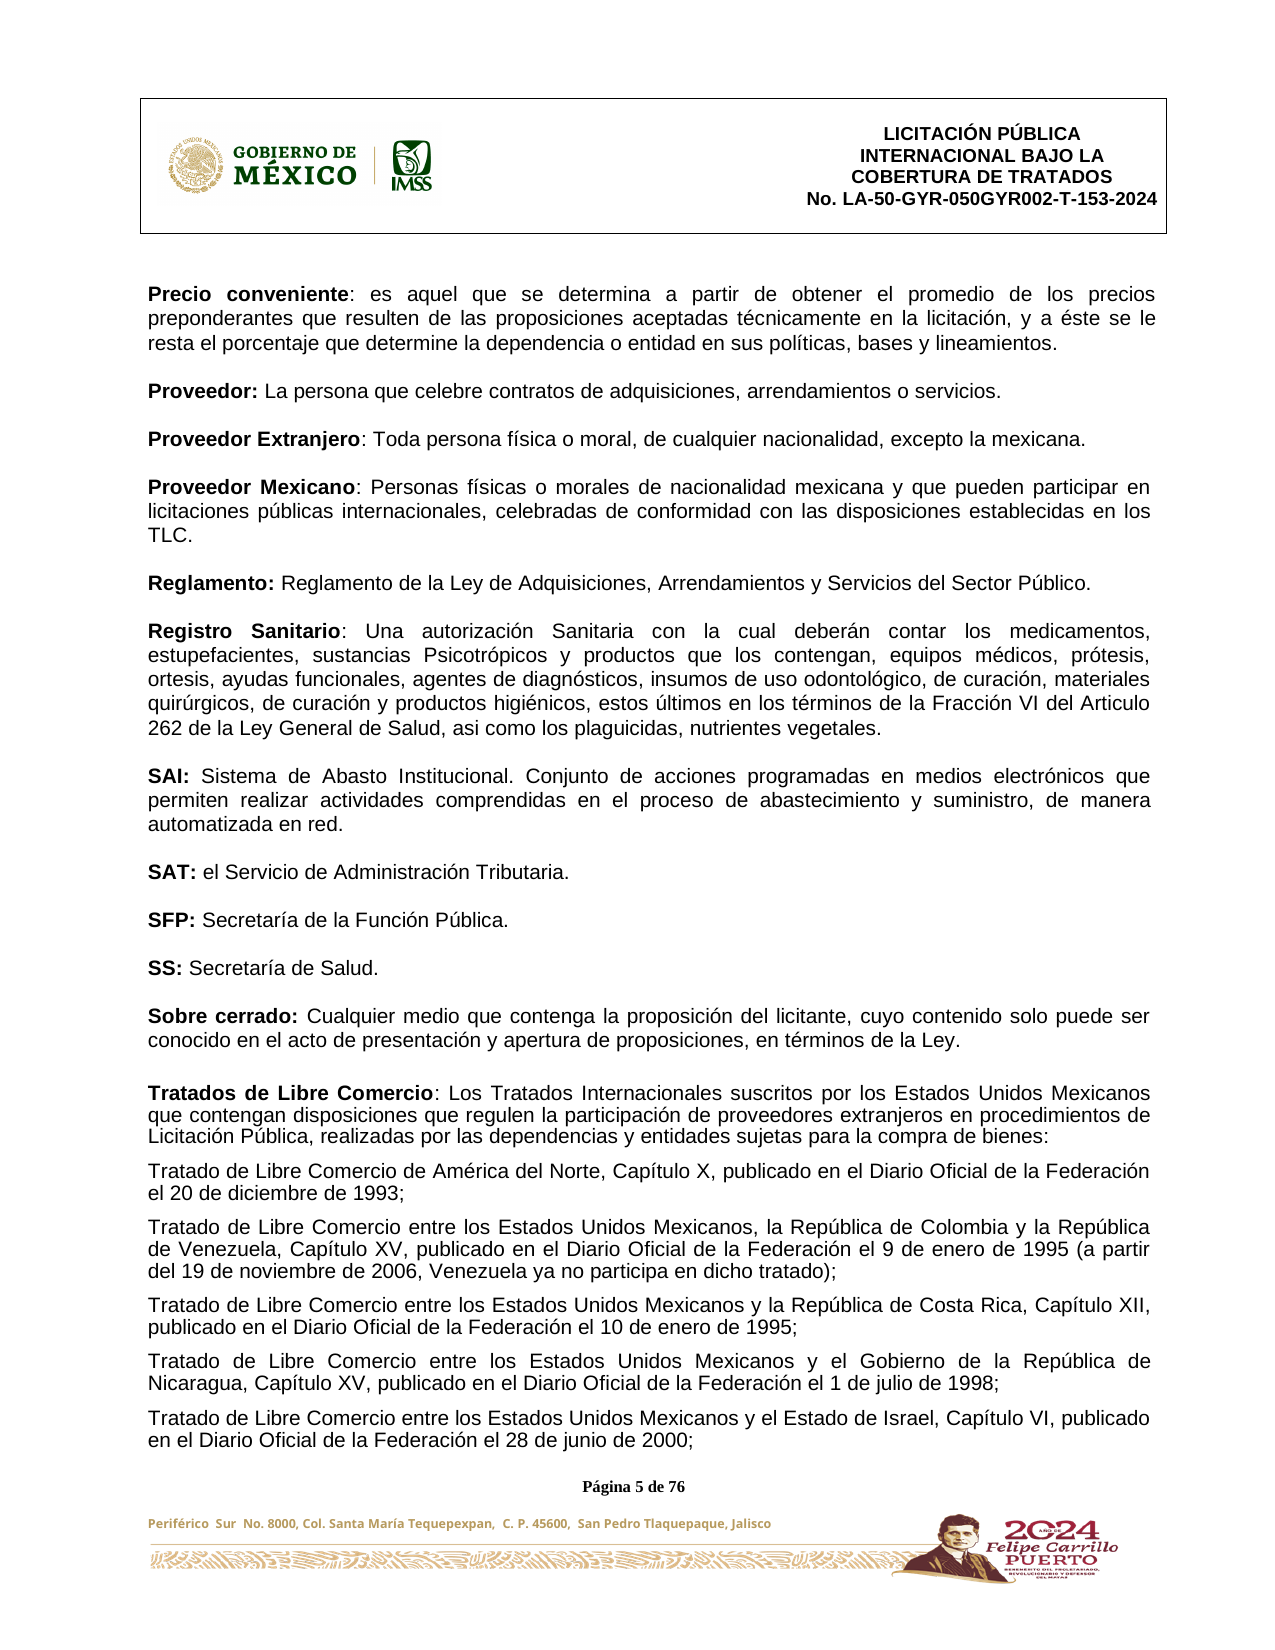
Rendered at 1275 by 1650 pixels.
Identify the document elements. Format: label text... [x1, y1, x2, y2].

text Sobre cerrado: Cualquier medio que contenga la proposición del licitante, cuyo contenido solo puede ser conocido en el acto de presentación y apertura de proposiciones, en términos de la Ley. [148, 1004, 1152, 1052]
picture [157, 122, 442, 206]
text Proveedor Mexicano: Personas físicas o morales de nacionalidad mexicana y que pueden participar en licitaciones públicas internacionales, celebradas de conformidad con las disposiciones establecidas en los TLC. [148, 475, 1152, 547]
text SS: Secretaría de Salud. [148, 956, 1152, 980]
text Tratado de Libre Comercio entre los Estados Unidos Mexicanos y el Gobierno de la República de Nicaragua, Capítulo XV, publicado en el Diario Oficial de la Federación el 1 de julio de 1998; [148, 1351, 1152, 1395]
text Proveedor: La persona que celebre contratos de adquisiciones, arrendamientos o servicios. [148, 378, 1152, 403]
text Registro Sanitario: Una autorización Sanitaria con la cual deberán contar los medicamentos, estupefacientes, sustancias Psicotrópicos y productos que los contengan, equipos médicos, prótesis, ortesis, ayudas funcionales, agentes de diagnósticos, insumos de uso odontológico, de curación, materiales quirúrgicos, de curación y productos higiénicos, estos últimos en los términos de la Fracción VI del Articulo 262 de la Ley General de Salud, asi como los plaguicidas, nutrientes vegetales. [148, 619, 1152, 739]
text SAI: Sistema de Abasto Institucional. Conjunto de acciones programadas en medios electrónicos que permiten realizar actividades comprendidas en el proceso de abastecimiento y suministro, de manera automatizada en red. [148, 763, 1152, 836]
text Tratado de Libre Comercio entre los Estados Unidos Mexicanos y la República de Costa Rica, Capítulo XII, publicado en el Diario Oficial de la Federación el 10 de enero de 1995; [148, 1295, 1152, 1339]
text Tratado de Libre Comercio entre los Estados Unidos Mexicanos y el Estado de Israel, Capítulo VI, publicado en el Diario Oficial de la Federación el 28 de junio de 2000; [148, 1408, 1152, 1451]
text Precio conveniente: es aquel que se determina a partir de obtener el promedio de los precios preponderantes que resulten de las proposiciones aceptadas técnicamente en la licitación, y a éste se le resta el porcentaje que determine la dependencia o entidad en sus políticas, bases y lineamientos. [148, 282, 1157, 354]
text Tratados de Libre Comercio: Los Tratados Internacionales suscritos por los Estados Unidos Mexicanos que contengan disposiciones que regulen la participación de proveedores extranjeros en procedimientos de Licitación Pública, realizadas por las dependencias y entidades sujetas para la compra de bienes: [148, 1083, 1152, 1148]
text Reglamento: Reglamento de la Ley de Adquisiciones, Arrendamientos y Servicios del Sector Público. [148, 571, 1152, 595]
text Tratado de Libre Comercio de América del Norte, Capítulo X, publicado en el Diario Oficial de la Federación el 20 de diciembre de 1993; [148, 1161, 1152, 1204]
text SFP: Secretaría de la Función Pública. [148, 908, 1152, 932]
text Proveedor Extranjero: Toda persona física o moral, de cualquier nacionalidad, excepto la mexicana. [148, 427, 1152, 451]
text Tratado de Libre Comercio entre los Estados Unidos Mexicanos, la República de Colombia y la República de Venezuela, Capítulo XV, publicado en el Diario Oficial de la Federación el 9 de enero de 1995 (a partir del 19 de noviembre de 2006, Venezuela ya no participa en dicho tratado); [148, 1217, 1152, 1283]
text SAT: el Servicio de Administración Tributaria. [148, 860, 1152, 884]
picture [39, 1467, 1229, 1620]
